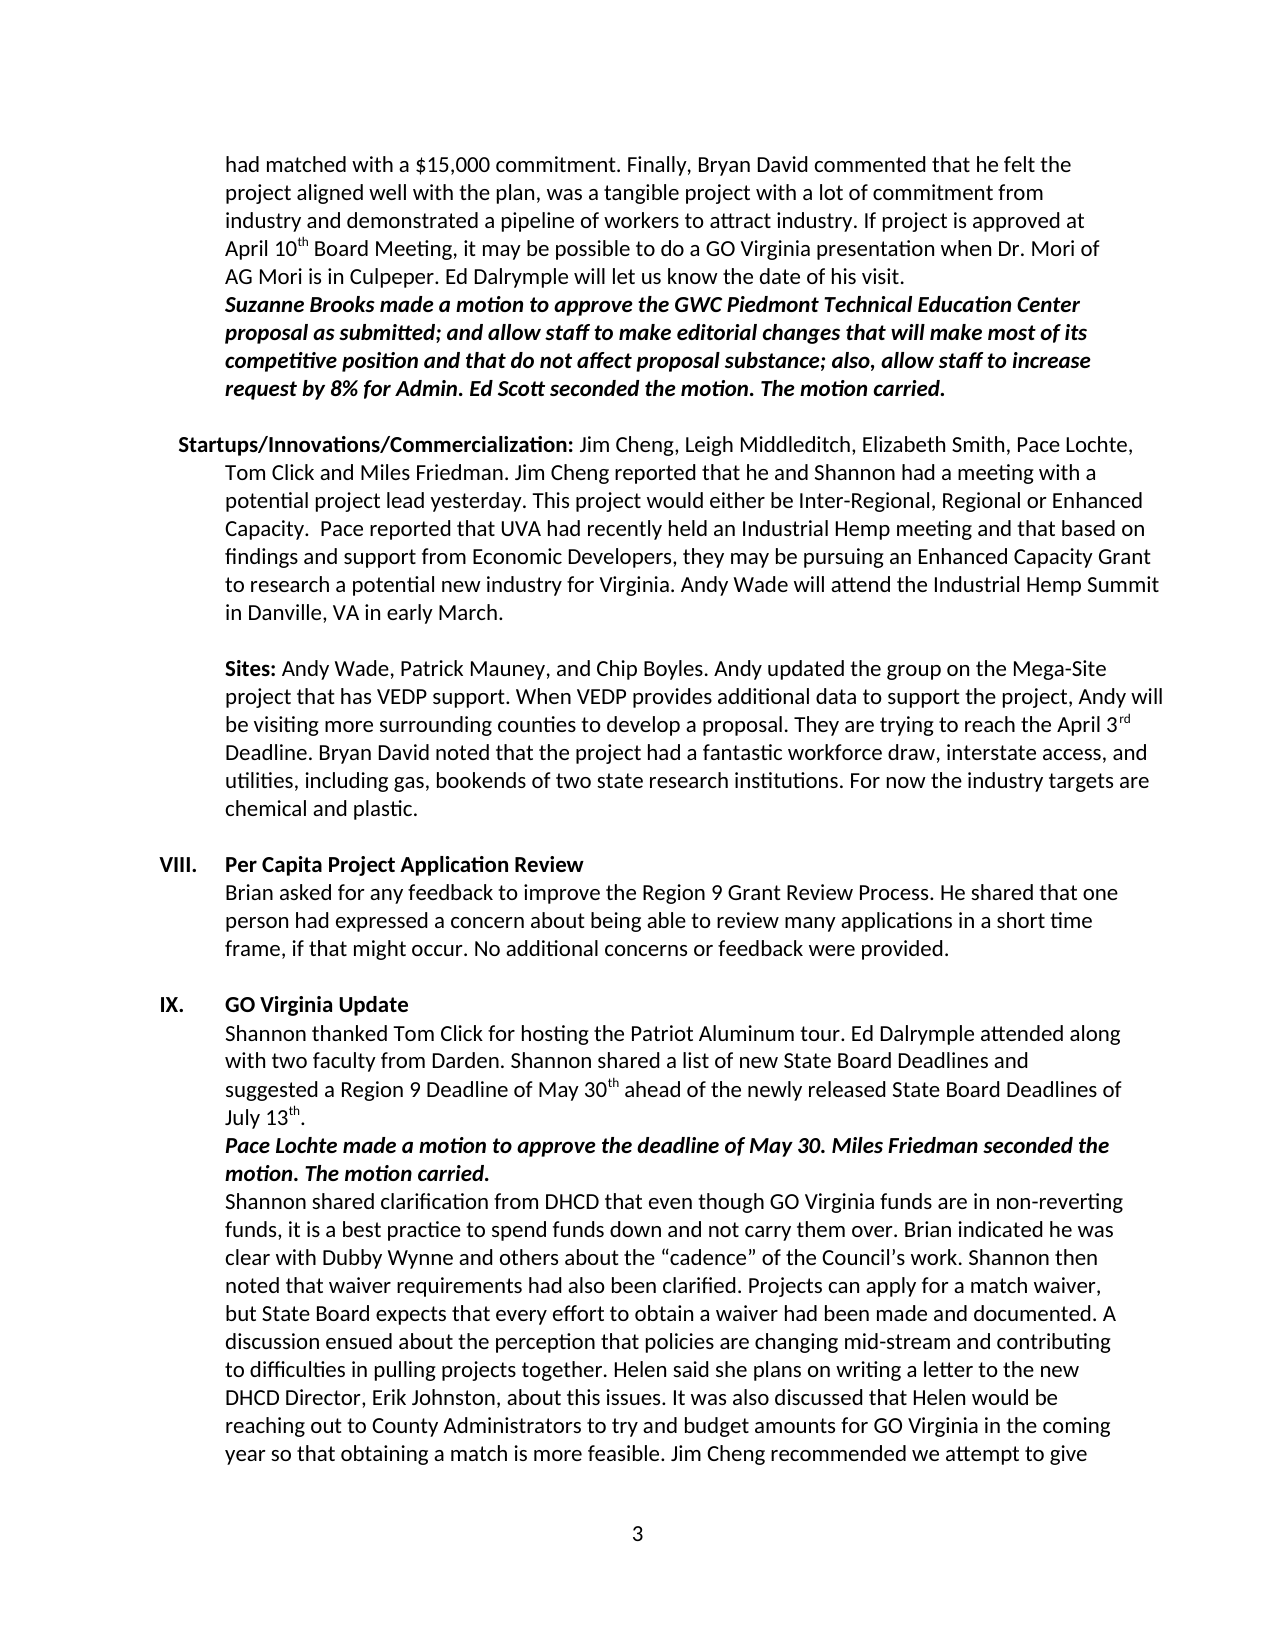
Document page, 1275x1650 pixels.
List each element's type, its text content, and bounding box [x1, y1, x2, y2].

list Pace Lochte made a motion to approve the deadline of May 30. Miles Friedman seconded the motion. The motion carried. [225, 1131, 1125, 1187]
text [225, 150, 1125, 290]
text Suzanne Brooks made a motion to approve the GWC Piedmont Technical Education Center proposal as submitted; and allow staff to make editorial changes that will make most of its competitive position and that do not affect proposal substance; also, allow staff to increase request by 8% for Admin. Ed Scott seconded the motion. The motion carried. [225, 290, 1125, 402]
list Shannon thanked Tom Click for hosting the Patriot Aluminum tour. Ed Dalrymple attended along with two faculty from Darden. Shannon shared a list of new State Board Deadlines and suggested a Region 9 Deadline of May 30th ahead of the newly released State Board Deadlines of July 13th. [225, 1019, 1125, 1131]
text Startups/Innovations/Commercialization: Jim Cheng, Leigh Middleditch, Elizabeth Smith, Pace Lochte, Tom Click and Miles Friedman. Jim Cheng reported that he and Shannon had a meeting with a potential project lead yesterday. This project would either be Inter-Regional, Regional or Enhanced Capacity. Pace reported that UVA had recently held an Industrial Hemp meeting and that based on findings and support from Economic Developers, they may be pursuing an Enhanced Capacity Grant to research a potential new industry for Virginia. Andy Wade will attend the Industrial Hemp Summit in Danville, VA in early March. [178, 430, 1177, 626]
text Sites: Andy Wade, Patrick Mauney, and Chip Boyles. Andy updated the group on the Mega-Site project that has VEDP support. When VEDP provides additional data to support the project, Andy will be visiting more surrounding counties to develop a proposal. They are trying to reach the April 3rd Deadline. Bryan David noted that the project had a fantastic workforce draw, interstate access, and utilities, including gas, bookends of two state research institutions. For now the industry targets are chemical and plastic. [225, 654, 1177, 822]
list Per Capita Project Application Review [159, 851, 1125, 878]
list GO Virginia Update [159, 991, 1125, 1019]
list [225, 1187, 1125, 1467]
list Brian asked for any feedback to improve the Region 9 Grant Review Process. He shared that one person had expressed a concern about being able to review many applications in a short time frame, if that might occur. No additional concerns or feedback were provided. [225, 878, 1125, 963]
